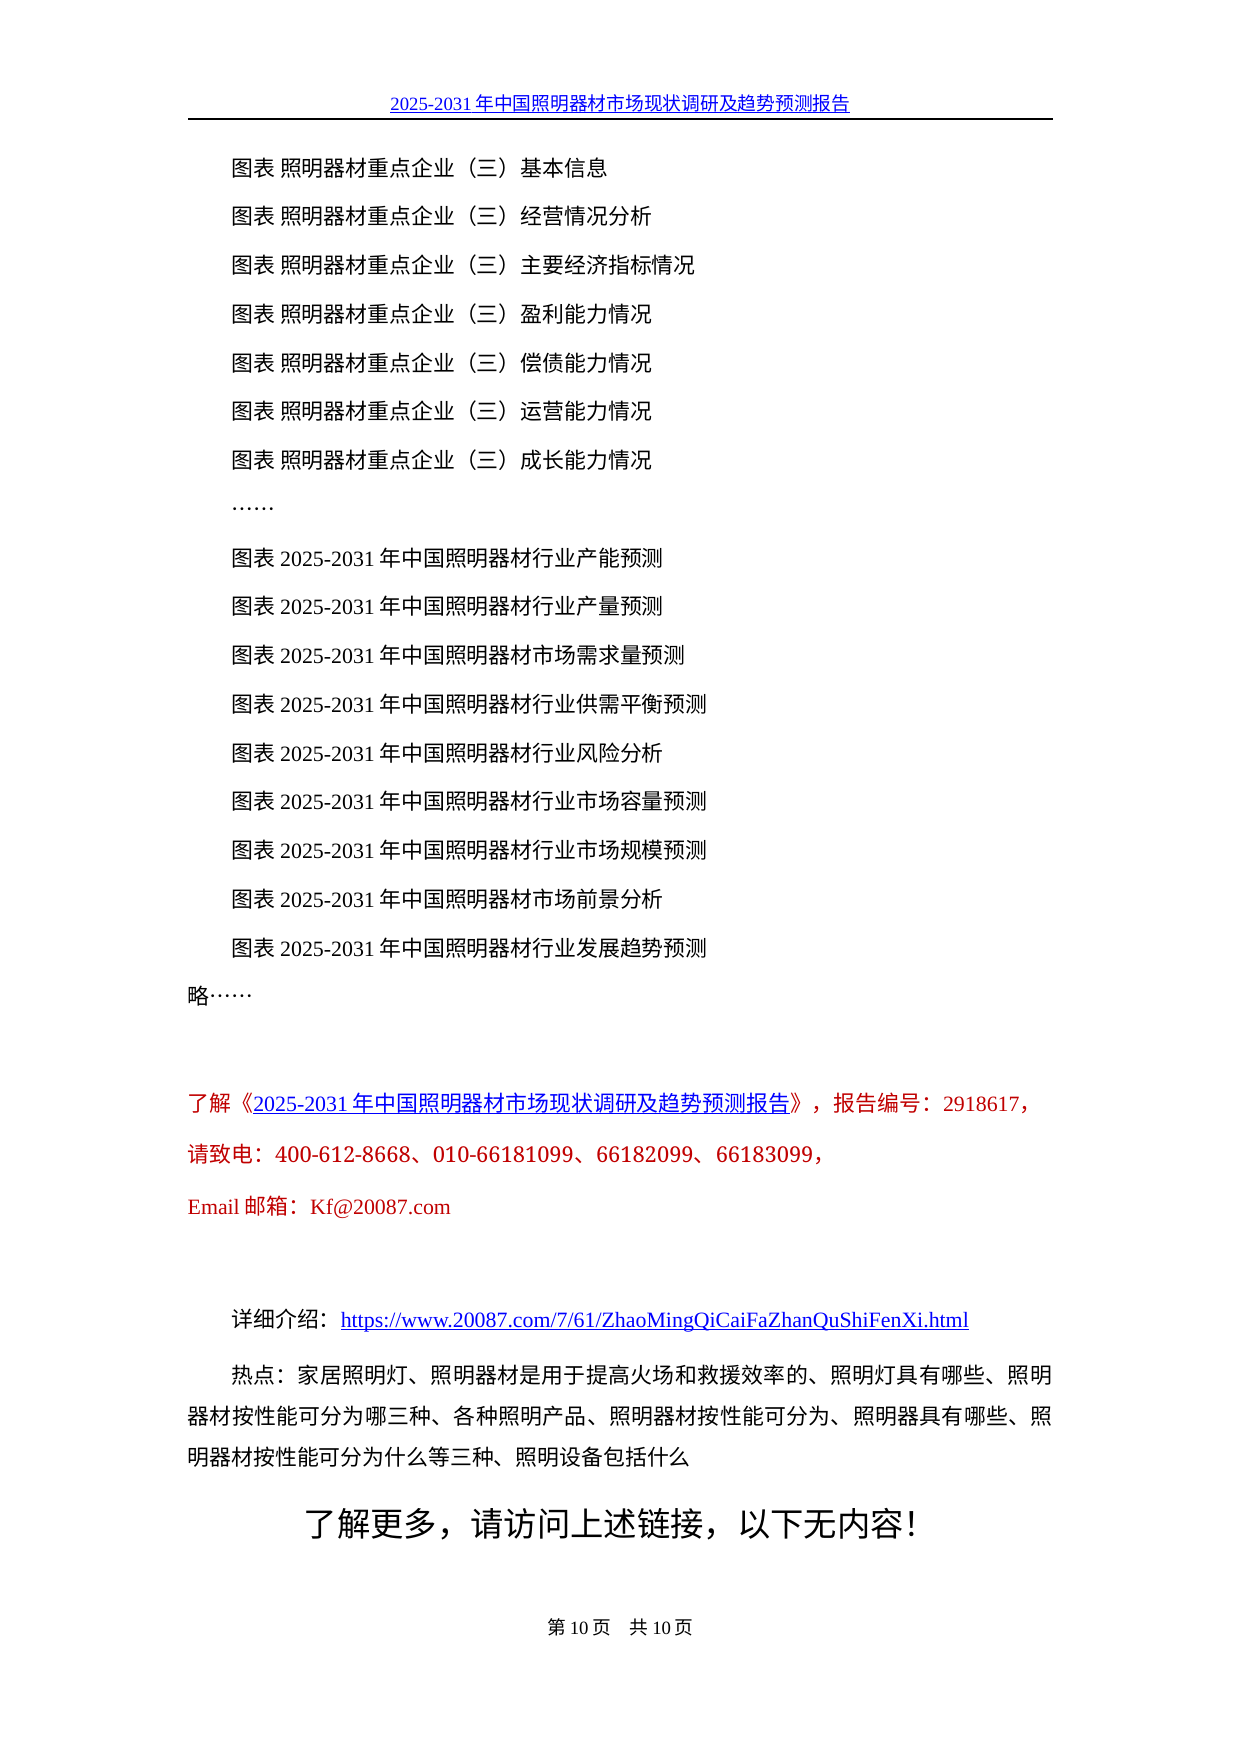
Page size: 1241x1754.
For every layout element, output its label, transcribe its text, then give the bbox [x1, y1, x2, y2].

text 了解《2025-2031年中国照明器材市场现状调研及趋势预测报告》，报告编号：2918617， [187, 1085, 1053, 1118]
text 请致电：400-612-8668、010-66181099、66182099、66183099， [187, 1137, 1053, 1169]
text 详细介绍：https://www.20087.com/7/61/ZhaoMingQiCaiFaZhanQuShiFenXi.html [187, 1301, 1053, 1334]
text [187, 150, 1053, 1011]
text 热点：家居照明灯、照明器材是用于提高火场和救援效率的、照明灯具有哪些、照明器材按性能可分为哪三种、各种照明产品、照明器材按性能可分为、照明器具有哪些、照明器材按性能可分为什么等三种、照明设备包括什么 [187, 1358, 1053, 1472]
title 了解更多，请访问上述链接，以下无内容！ [187, 1489, 1053, 1554]
text Email邮箱：Kf@20087.com [187, 1188, 1053, 1221]
